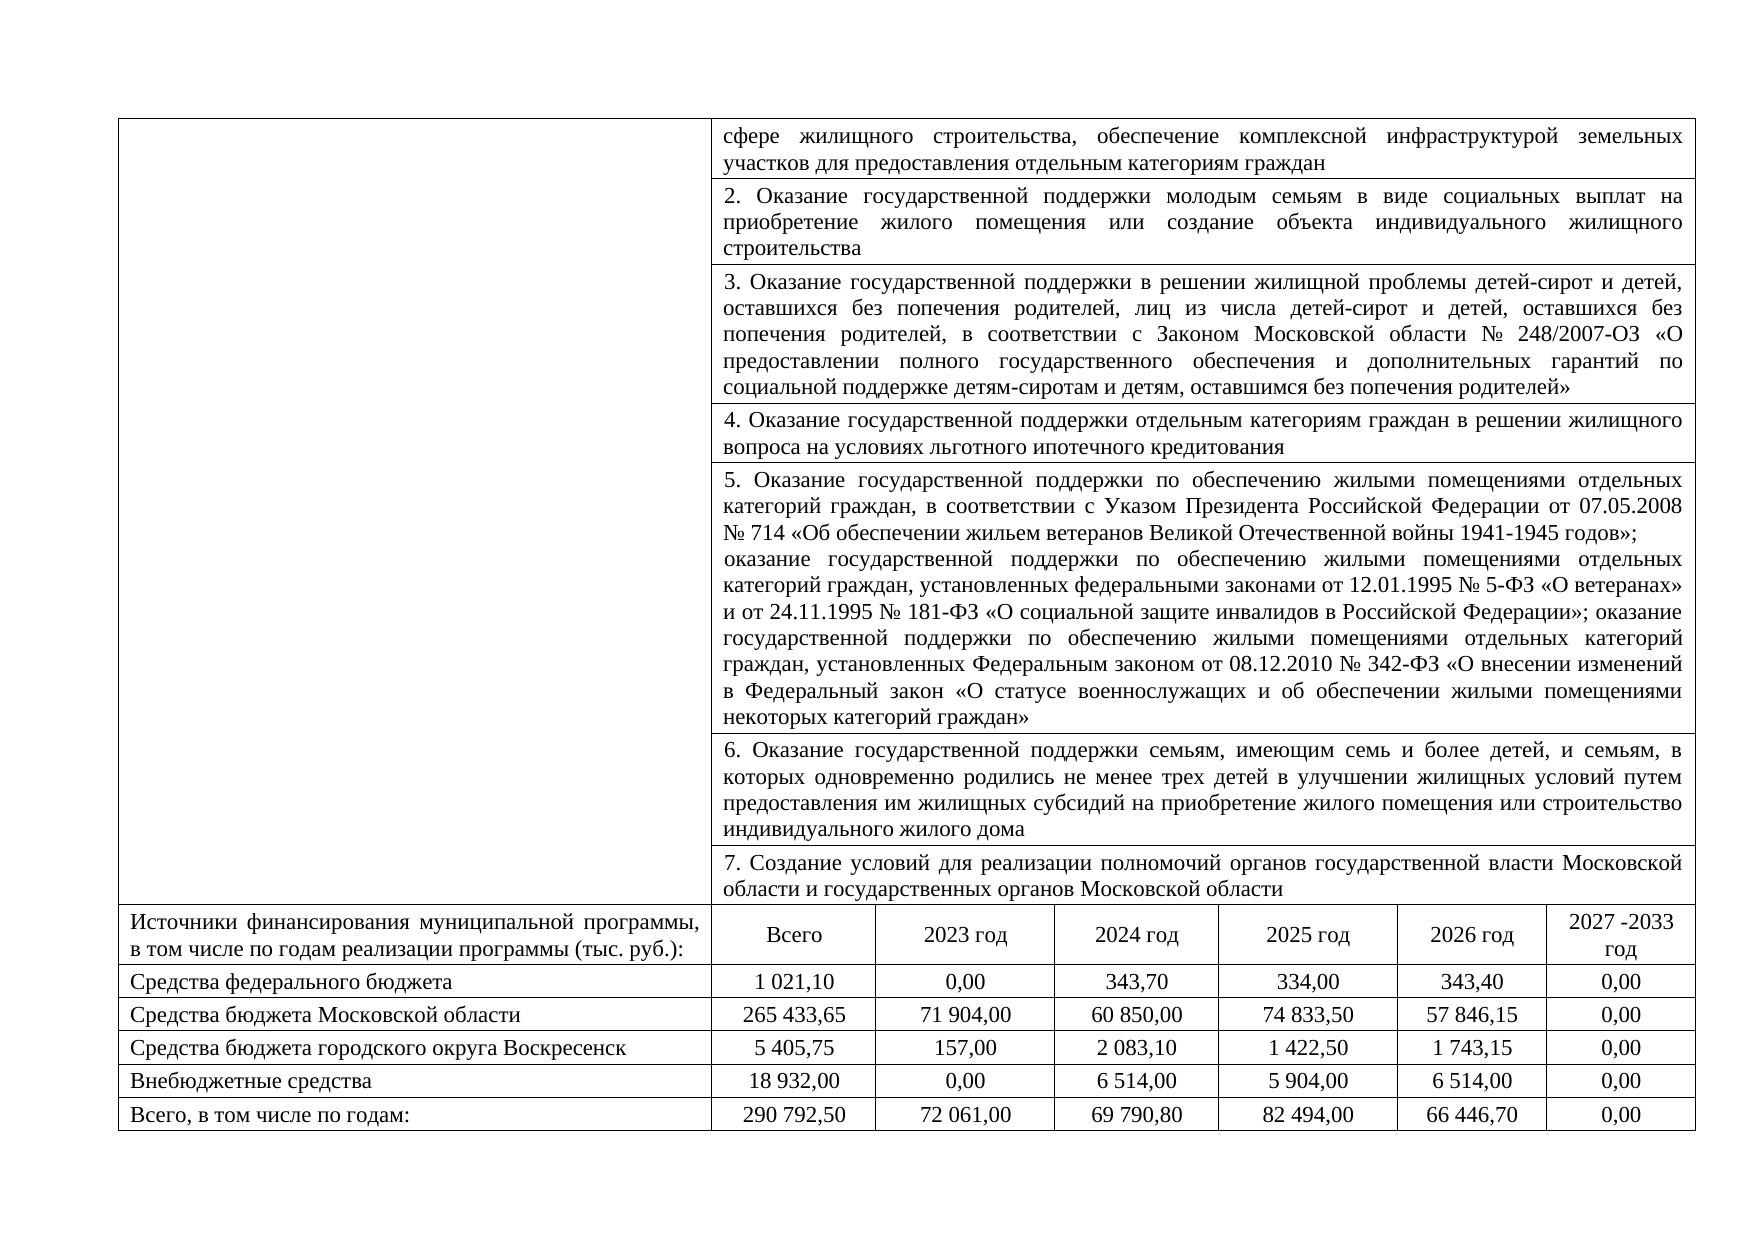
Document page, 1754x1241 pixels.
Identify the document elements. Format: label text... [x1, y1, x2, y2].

table_cell 1 021,10 [712, 965, 875, 997]
table_cell 18 932,00 [712, 1065, 875, 1097]
table_cell 7. Создание условий для реализации полномочий органов государственной власти Московской области и государственных органов Московской области [712, 846, 1695, 904]
table_cell 0,00 [1547, 1031, 1695, 1063]
table_cell Средства бюджета Московской области [119, 998, 711, 1030]
table_cell 0,00 [1547, 965, 1695, 997]
table_cell 74 833,50 [1219, 998, 1397, 1030]
table_cell 2024 год [1055, 905, 1218, 964]
table_cell Средства федерального бюджета [119, 965, 711, 997]
table_cell 0,00 [1547, 1098, 1695, 1130]
table_cell Всего [712, 905, 875, 964]
table_cell 1 743,15 [1398, 1031, 1546, 1063]
table_cell 72 061,00 [876, 1098, 1054, 1130]
table_cell 69 790,80 [1055, 1098, 1218, 1130]
table_cell 3. Оказание государственной поддержки в решении жилищной проблемы детей-сирот и детей, оставшихся без попечения родителей, лиц из числа детей-сирот и детей, оставшихся без попечения родителей, в соответствии с Законом Московской области № 248/2007-ОЗ «О предоставлении полного государственного обеспечения и дополнительных гарантий по социальной поддержке детям-сиротам и детям, оставшимся без попечения родителей» [712, 265, 1695, 402]
table_cell Источники финансирования муниципальной программы, в том числе по годам реализации программы (тыс. руб.): [119, 905, 711, 964]
table_cell 290 792,50 [712, 1098, 875, 1130]
table_cell Средства бюджета городского округа Воскресенск [119, 1031, 711, 1063]
table_cell 0,00 [876, 1065, 1054, 1097]
table_cell Внебюджетные средства [119, 1065, 711, 1097]
table_cell 6 514,00 [1055, 1065, 1218, 1097]
table_cell 82 494,00 [1219, 1098, 1397, 1130]
table_cell 6. Оказание государственной поддержки семьям, имеющим семь и более детей, и семьям, в которых одновременно родились не менее трех детей в улучшении жилищных условий путем предоставления им жилищных субсидий на приобретение жилого помещения или строительство индивидуального жилого дома [712, 734, 1695, 845]
table_cell 5 904,00 [1219, 1065, 1397, 1097]
table_cell 4. Оказание государственной поддержки отдельным категориям граждан в решении жилищного вопроса на условиях льготного ипотечного кредитования [712, 404, 1695, 462]
table_cell 5. Оказание государственной поддержки по обеспечению жилыми помещениями отдельных категорий граждан, в соответствии с Указом Президента Российской Федерации от 07.05.2008 № 714 «Об обеспечении жильем ветеранов Великой Отечественной войны 1941-1945 годов»; оказание государственной поддержки по обеспечению жилыми помещениями отдельных категорий граждан, установленных федеральными законами от 12.01.1995 № 5-ФЗ «О ветеранах» и от 24.11.1995 № 181-ФЗ «О социальной защите инвалидов в Российской Федерации»; оказание государственной поддержки по обеспечению жилыми помещениями отдельных категорий граждан, установленных Федеральным законом от 08.12.2010 № 342-ФЗ «О внесении изменений в Федеральный закон «О статусе военнослужащих и об обеспечении жилыми помещениями некоторых категорий граждан» [712, 463, 1695, 732]
table_cell 0,00 [1547, 998, 1695, 1030]
table_cell 6 514,00 [1398, 1065, 1546, 1097]
table_cell 343,70 [1055, 965, 1218, 997]
table_cell 2025 год [1219, 905, 1397, 964]
table_cell 157,00 [876, 1031, 1054, 1063]
table_cell 2. Оказание государственной поддержки молодым семьям в виде социальных выплат на приобретение жилого помещения или создание объекта индивидуального жилищного строительства [712, 179, 1695, 264]
table_cell 2023 год [876, 905, 1054, 964]
table_cell 57 846,15 [1398, 998, 1546, 1030]
table_cell 0,00 [876, 965, 1054, 997]
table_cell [712, 119, 1695, 178]
table_cell 334,00 [1219, 965, 1397, 997]
table_cell 5 405,75 [712, 1031, 875, 1063]
table_cell 2027 -2033 год [1547, 905, 1695, 964]
table_cell 343,40 [1398, 965, 1546, 997]
table_cell 1 422,50 [1219, 1031, 1397, 1063]
table_cell 2 083,10 [1055, 1031, 1218, 1063]
table_cell 71 904,00 [876, 998, 1054, 1030]
table_cell Всего, в том числе по годам: [119, 1098, 711, 1130]
table_cell 0,00 [1547, 1065, 1695, 1097]
table_cell 66 446,70 [1398, 1098, 1546, 1130]
table_cell 265 433,65 [712, 998, 875, 1030]
table_cell 2026 год [1398, 905, 1546, 964]
table_cell 60 850,00 [1055, 998, 1218, 1030]
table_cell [119, 119, 711, 904]
